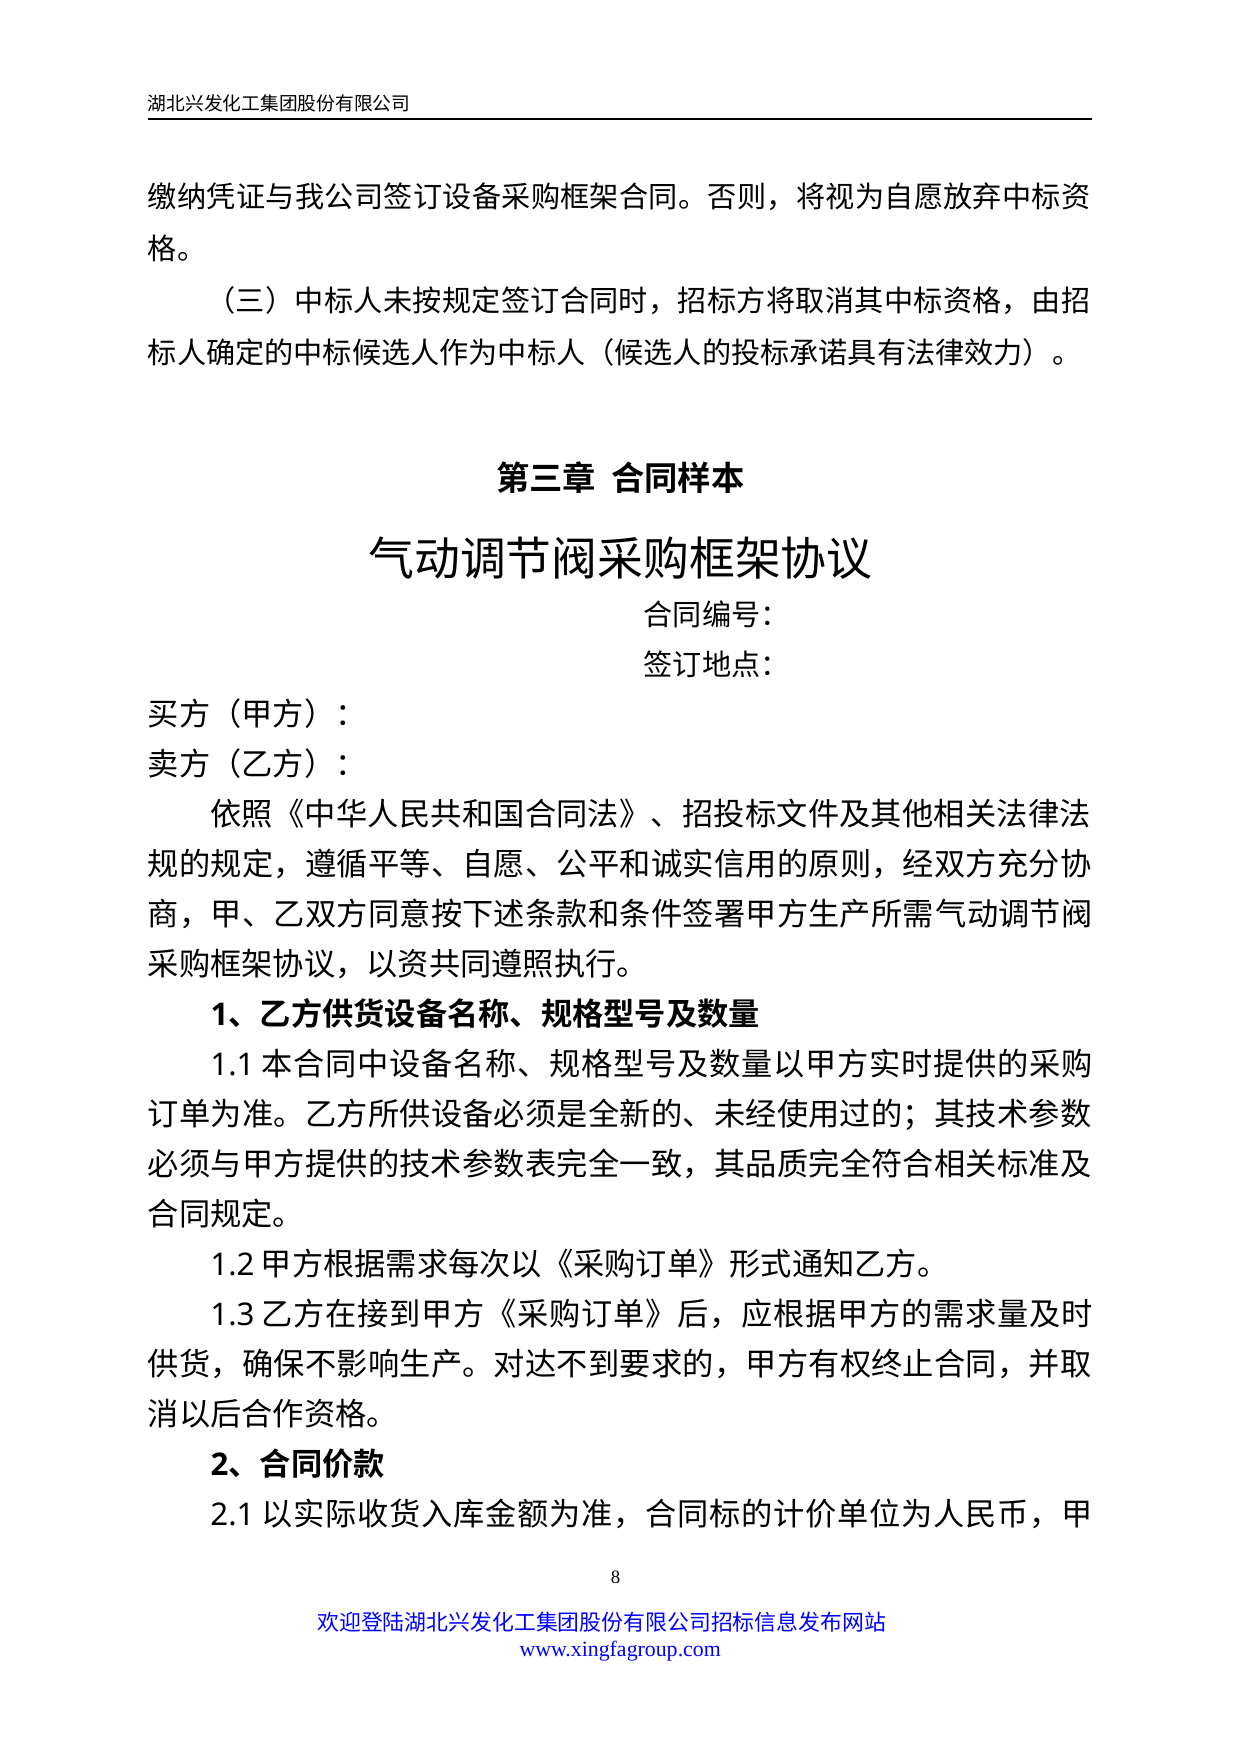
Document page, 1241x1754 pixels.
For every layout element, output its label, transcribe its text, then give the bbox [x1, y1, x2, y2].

text 合同编号： [148, 585, 1092, 635]
text 1.2甲方根据需求每次以《采购订单》形式通知乙方。 [148, 1235, 1092, 1285]
subtitle 第三章 合同样本 [148, 449, 1092, 501]
text 1.3乙方在接到甲方《采购订单》后，应根据甲方的需求量及时供货，确保不影响生产。对达不到要求的，甲方有权终止合同，并取消以后合作资格。 [148, 1285, 1092, 1435]
text 买方（甲方）： [148, 685, 1092, 735]
text 卖方（乙方）： [148, 735, 1092, 785]
text （三）中标人未按规定签订合同时，招标方将取消其中标资格，由招标人确定的中标候选人作为中标人（候选人的投标承诺具有法律效力）。 [148, 269, 1092, 374]
text 签订地点： [148, 635, 1092, 685]
text 气动调节阀采购框架协议 [148, 535, 1092, 585]
text 依照《中华人民共和国合同法》、招投标文件及其他相关法律法规的规定，遵循平等、自愿、公平和诚实信用的原则，经双方充分协商，甲、乙双方同意按下述条款和条件签署甲方生产所需气动调节阀采购框架协议，以资共同遵照执行。 [148, 785, 1092, 985]
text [148, 165, 1092, 269]
text 2、合同价款 [148, 1435, 1092, 1485]
text 1、乙方供货设备名称、规格型号及数量 [148, 985, 1092, 1035]
text 1.1本合同中设备名称、规格型号及数量以甲方实时提供的采购订单为准。乙方所供设备必须是全新的、未经使用过的；其技术参数必须与甲方提供的技术参数表完全一致，其品质完全符合相关标准及合同规定。 [148, 1035, 1092, 1235]
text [148, 1485, 1092, 1535]
